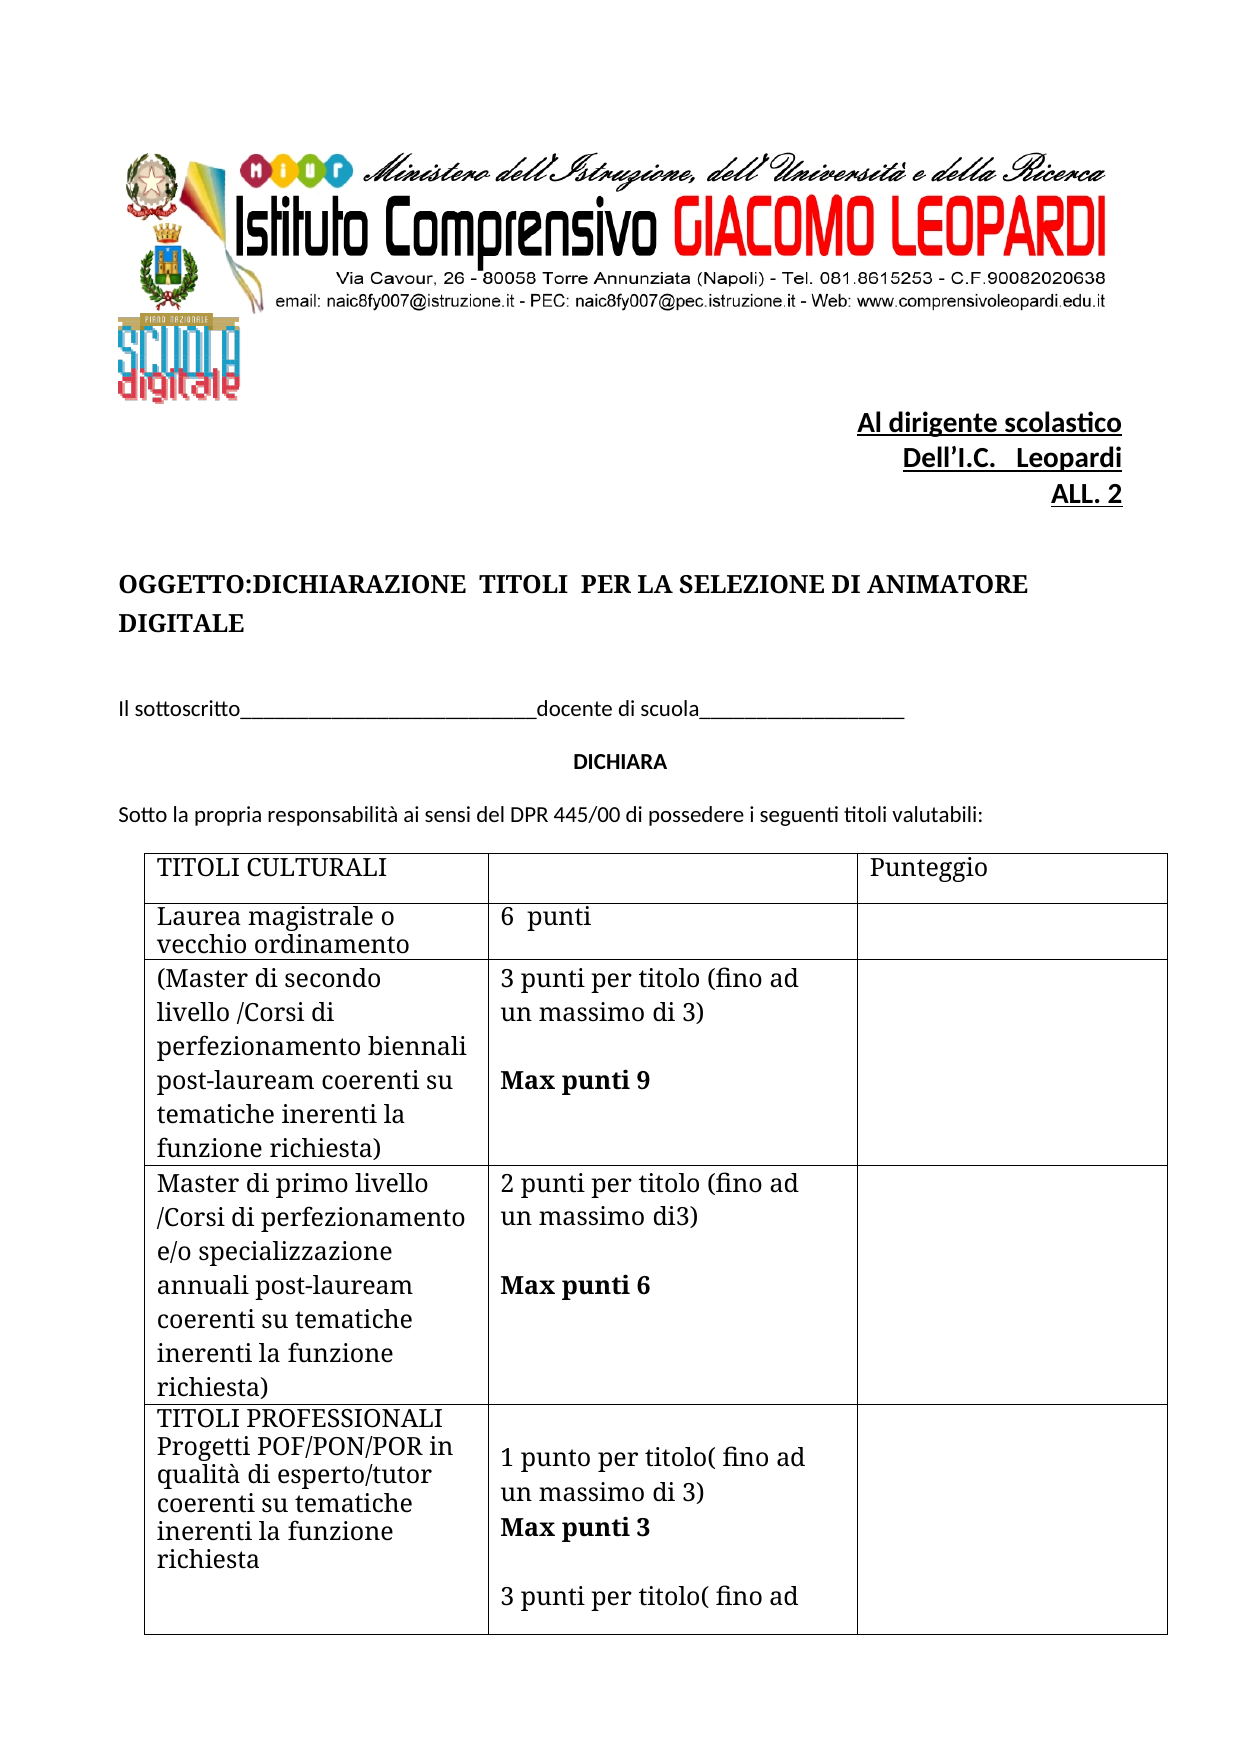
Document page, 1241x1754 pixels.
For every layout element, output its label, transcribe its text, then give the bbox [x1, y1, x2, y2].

text Sotto la propria responsabilità ai sensi del DPR 445/00 di possedere i seguenti titoli valutabili: [118, 800, 1122, 828]
table_cell 6 punti [489, 904, 857, 959]
table_cell Master di primo livello /Corsi di perfezionamento e/o specializzazione annuali post-lauream coerenti su tematiche inerenti la funzione richiesta) [145, 1166, 488, 1404]
table_header Punteggio [858, 854, 1167, 902]
text Al dirigente scolastico [118, 404, 1122, 439]
table_cell 2 punti per titolo (fino ad un massimo di3) Max punti 6 [489, 1166, 857, 1404]
table_header TITOLI CULTURALI [145, 854, 488, 902]
picture [118, 147, 1111, 404]
text OGGETTO:DICHIARAZIONE TITOLI PER LA SELEZIONE DI ANIMATORE DIGITALE [118, 567, 1122, 640]
table_cell (Master di secondo livello /Corsi di perfezionamento biennali post-lauream coerenti su tematiche inerenti la funzione richiesta) [145, 960, 488, 1165]
table_cell Laurea magistrale o vecchio ordinamento [145, 904, 488, 959]
text DICHIARA [118, 747, 1122, 775]
text Dell’I.C. Leopardi [118, 439, 1122, 475]
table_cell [489, 1405, 857, 1634]
table_cell [858, 1166, 1167, 1404]
table_cell [858, 960, 1167, 1165]
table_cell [145, 1405, 488, 1634]
table_cell 3 punti per titolo (fino ad un massimo di 3) Max punti 9 [489, 960, 857, 1165]
table_header [489, 854, 857, 902]
text Il sottoscritto__________________________docente di scuola__________________ [118, 694, 1122, 722]
text ALL. 2 [118, 475, 1122, 511]
table_cell [858, 904, 1167, 959]
table_cell [858, 1405, 1167, 1634]
